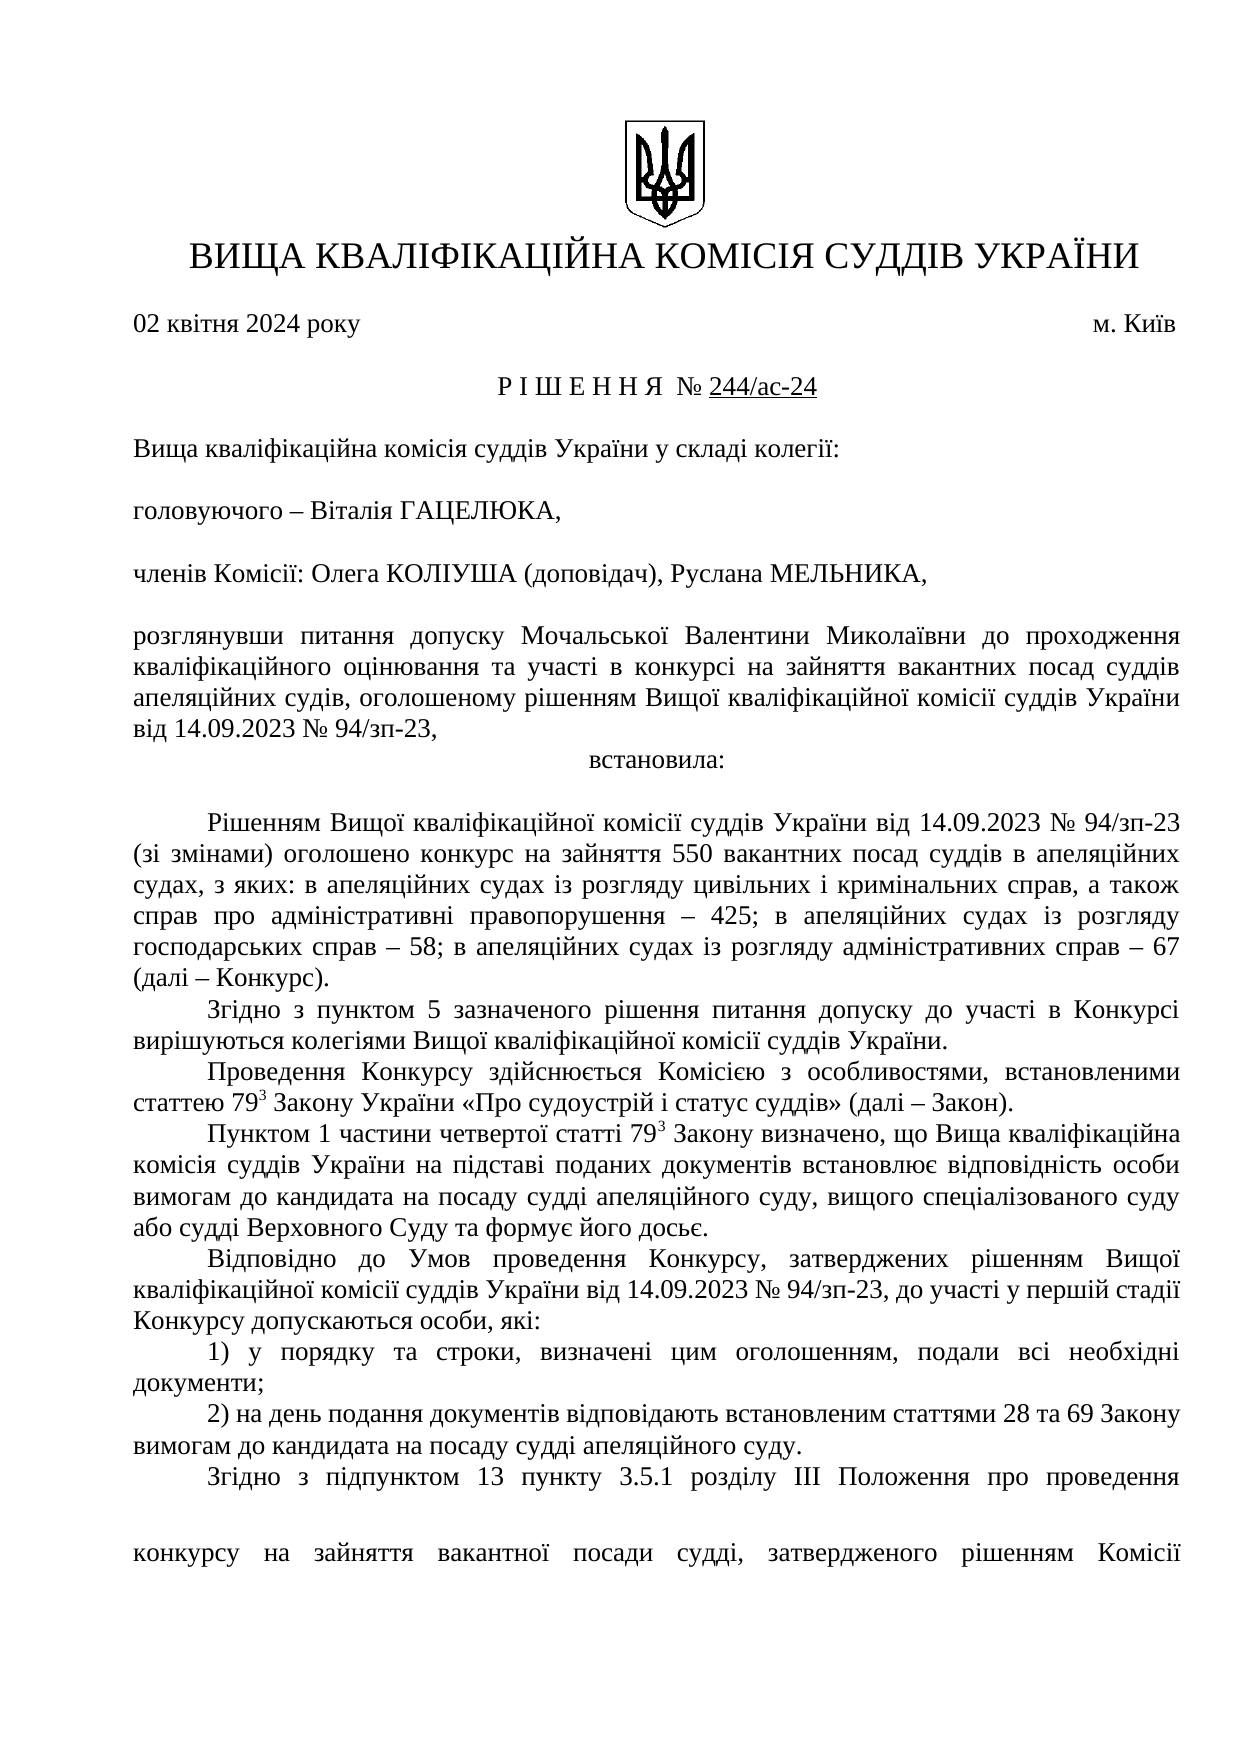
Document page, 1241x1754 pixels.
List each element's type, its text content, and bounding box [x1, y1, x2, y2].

text 02 квітня 2024 року м. Київ [133, 307, 1181, 339]
text Рішенням Вищої кваліфікаційної комісії суддів України від 14.09.2023 № 94/зп-23 (зі змінами) оголошено конкурс на зайняття 550 вакантних посад суддів в апеляційних судах, з яких: в апеляційних судах із розгляду цивільних і кримінальних справ, а також справ про адміністративні правопорушення – 425; в апеляційних судах із розгляду господарських справ – 58; в апеляційних судах із розгляду адміністративних справ – 67 (далі – Конкурс). [133, 806, 1181, 993]
text 2) на день подання документів відповідають встановленим статтями 28 та 69 Закону вимогам до кандидата на посаду судді апеляційного суду. [133, 1398, 1181, 1460]
text Згідно з пунктом 5 зазначеного рішення питання допуску до участі в Конкурсі вирішуються колегіями Вищої кваліфікаційної комісії суддів України. [133, 993, 1181, 1055]
text Відповідно до Умов проведення Конкурсу, затверджених рішенням Вищої кваліфікаційної комісії суддів України від 14.09.2023 № 94/зп-23, до участі у першій стадії Конкурсу допускаються особи, які: [133, 1242, 1181, 1335]
text Пунктом 1 частини четвертої статті 793 Закону визначено, що Вища кваліфікаційна комісія суддів України на підставі поданих документів встановлює відповідність особи вимогам до кандидата на посаду судді апеляційного суду, вищого спеціалізованого суду або судді Верховного Суду та формує його досьє. [133, 1117, 1181, 1242]
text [133, 1460, 1181, 1577]
text розглянувши питання допуску Мочальської Валентини Миколаївни до проходження кваліфікаційного оцінювання та участі в конкурсі на зайняття вакантних посад суддів апеляційних судів, оголошеному рішенням Вищої кваліфікаційної комісії суддів України від 14.09.2023 № 94/зп-23, [133, 619, 1181, 743]
text головуючого – Віталія ГАЦЕЛЮКА, [133, 494, 1181, 526]
picture [620, 118, 709, 234]
text ВИЩА КВАЛІФІКАЦІЙНА КОМІСІЯ СУДДІВ УКРАЇНИ [148, 233, 1181, 276]
text Вища кваліфікаційна комісія суддів України у складі колегії: [133, 432, 1181, 463]
text Проведення Конкурсу здійснюється Комісією з особливостями, встановленими статтею 793 Закону України «Про судоустрій і статус суддів» (далі – Закон). [133, 1055, 1181, 1117]
text 1) у порядку та строки, визначені цим оголошенням, подали всі необхідні документи; [133, 1335, 1181, 1398]
text встановила: [133, 743, 1181, 775]
text Р І Ш Е Н Н Я № 244/ас-24 [133, 370, 1181, 401]
text членів Комісії: Олега КОЛІУША (доповідач), Руслана МЕЛЬНИКА, [133, 557, 1181, 588]
